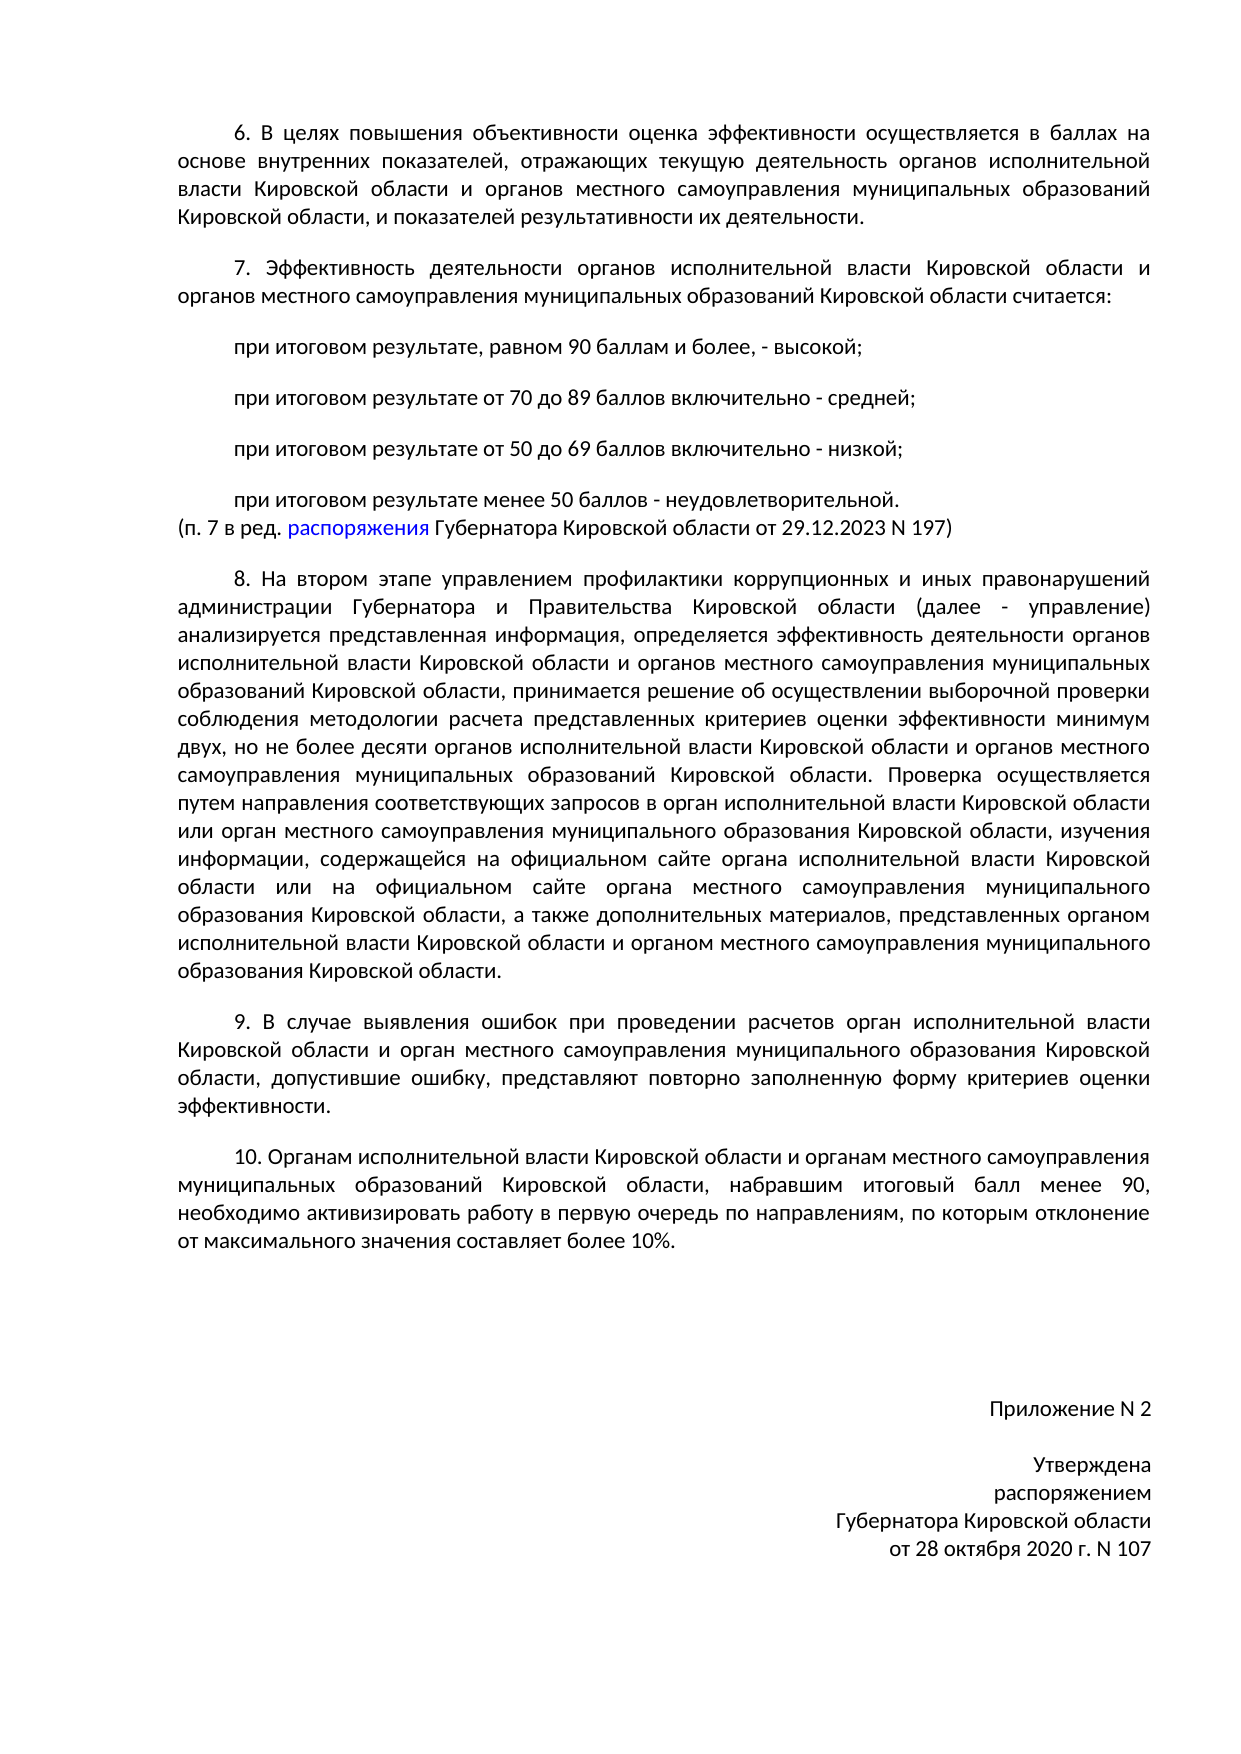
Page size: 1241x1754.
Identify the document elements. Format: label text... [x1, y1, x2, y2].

text при итоговом результате менее 50 баллов - неудовлетворительной. [177, 485, 1152, 513]
text 6. В целях повышения объективности оценка эффективности осуществляется в баллах на основе внутренних показателей, отражающих текущую деятельность органов исполнительной власти Кировской области и органов местного самоуправления муниципальных образований Кировской области, и показателей результативности их деятельности. [177, 118, 1152, 230]
text от 28 октября 2020 г. N 107 [177, 1534, 1152, 1562]
text распоряжением [177, 1478, 1152, 1506]
text Губернатора Кировской области [177, 1506, 1152, 1534]
text 8. На втором этапе управлением профилактики коррупционных и иных правонарушений администрации Губернатора и Правительства Кировской области (далее - управление) анализируется представленная информация, определяется эффективность деятельности органов исполнительной власти Кировской области и органов местного самоуправления муниципальных образований Кировской области, принимается решение об осуществлении выборочной проверки соблюдения методологии расчета представленных критериев оценки эффективности минимум двух, но не более десяти органов исполнительной власти Кировской области и органов местного самоуправления муниципальных образований Кировской области. Проверка осуществляется путем направления соответствующих запросов в орган исполнительной власти Кировской области или орган местного самоуправления муниципального образования Кировской области, изучения информации, содержащейся на официальном сайте органа исполнительной власти Кировской области или на официальном сайте органа местного самоуправления муниципального образования Кировской области, а также дополнительных материалов, представленных органом исполнительной власти Кировской области и органом местного самоуправления муниципального образования Кировской области. [177, 564, 1152, 984]
text 10. Органам исполнительной власти Кировской области и органам местного самоуправления муниципальных образований Кировской области, набравшим итоговый балл менее 90, необходимо активизировать работу в первую очередь по направлениям, по которым отклонение от максимального значения составляет более 10%. [177, 1142, 1152, 1254]
text при итоговом результате от 50 до 69 баллов включительно - низкой; [177, 434, 1152, 462]
text при итоговом результате от 70 до 89 баллов включительно - средней; [177, 383, 1152, 411]
text 9. В случае выявления ошибок при проведении расчетов орган исполнительной власти Кировской области и орган местного самоуправления муниципального образования Кировской области, допустившие ошибку, представляют повторно заполненную форму критериев оценки эффективности. [177, 1007, 1152, 1119]
text Приложение N 2 [177, 1394, 1152, 1422]
text при итоговом результате, равном 90 баллам и более, - высокой; [177, 332, 1152, 360]
text (п. 7 в ред. распоряжения Губернатора Кировской области от 29.12.2023 N 197) [177, 513, 1152, 541]
text Утверждена [177, 1450, 1152, 1478]
text 7. Эффективность деятельности органов исполнительной власти Кировской области и органов местного самоуправления муниципальных образований Кировской области считается: [177, 253, 1152, 309]
